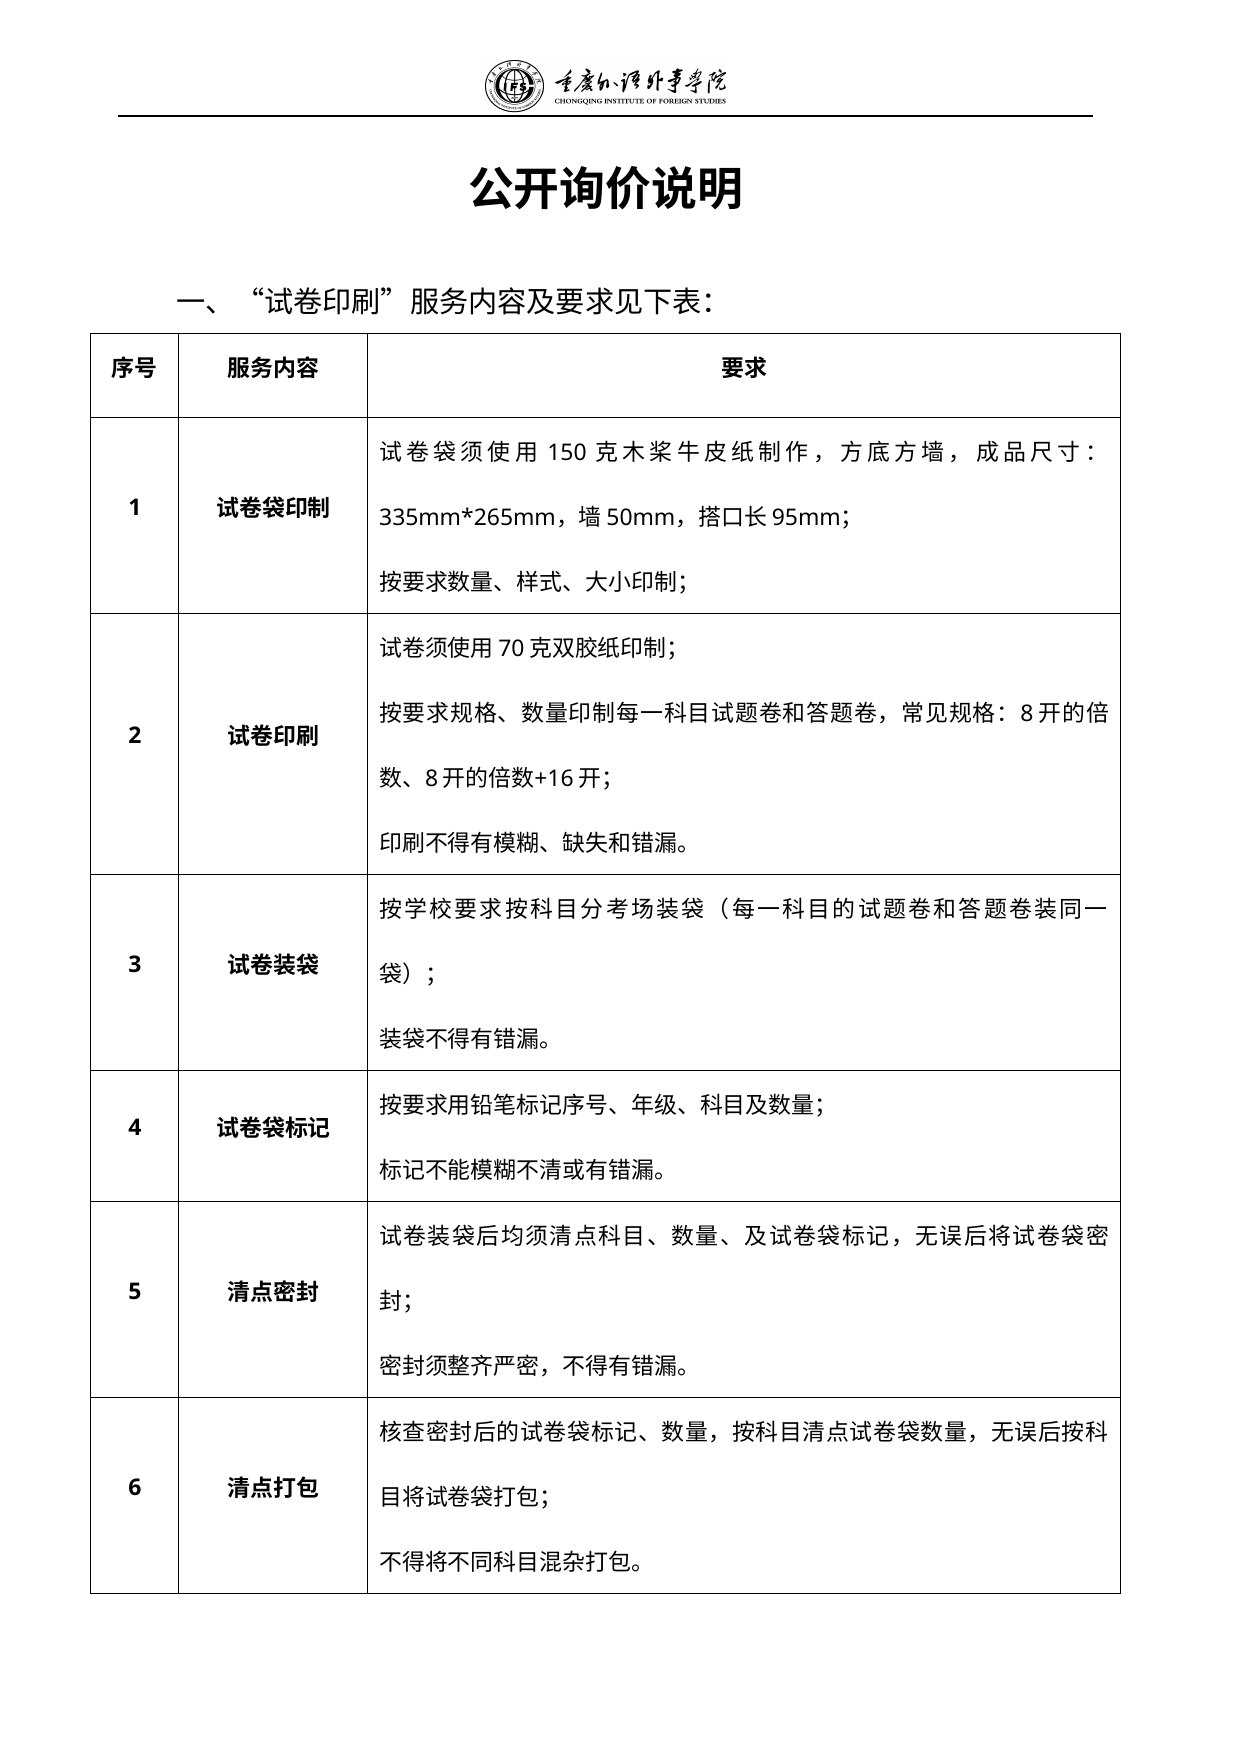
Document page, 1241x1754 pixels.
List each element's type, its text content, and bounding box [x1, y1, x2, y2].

list 公开询价说明 [118, 137, 1093, 234]
table_cell 2 [91, 614, 178, 874]
table_cell 清点打包 [179, 1398, 367, 1593]
table_cell 核查密封后的试卷袋标记、数量，按科目清点试卷袋数量，无误后按科目将试卷袋打包； 不得将不同科目混杂打包。 [368, 1398, 1120, 1593]
table_cell 试卷须使用70克双胶纸印制； 按要求规格、数量印制每一科目试题卷和答题卷，常见规格：8开的倍数、8开的倍数+16开； 印刷不得有模糊、缺失和错漏。 [368, 614, 1120, 874]
text 一、“试卷印刷”服务内容及要求见下表： [118, 268, 1093, 333]
table_cell 按要求用铅笔标记序号、年级、科目及数量； 标记不能模糊不清或有错漏。 [368, 1071, 1120, 1201]
table_cell 按学校要求按科目分考场装袋（每一科目的试题卷和答题卷装同一袋）； 装袋不得有错漏。 [368, 875, 1120, 1070]
table_header 要求 [368, 334, 1120, 417]
table_cell 6 [91, 1398, 178, 1593]
table_cell 1 [91, 418, 178, 613]
table_cell 3 [91, 875, 178, 1070]
table_header 服务内容 [179, 334, 367, 417]
table_header 序号 [91, 334, 178, 417]
table_cell 试卷袋标记 [179, 1071, 367, 1201]
table_cell 试卷装袋后均须清点科目、数量、及试卷袋标记，无误后将试卷袋密封； 密封须整齐严密，不得有错漏。 [368, 1202, 1120, 1397]
table_cell 试卷装袋 [179, 875, 367, 1070]
table_cell 试卷袋印制 [179, 418, 367, 613]
table_cell 试卷印刷 [179, 614, 367, 874]
table_cell 4 [91, 1071, 178, 1201]
table_cell 5 [91, 1202, 178, 1397]
table_cell 清点密封 [179, 1202, 367, 1397]
table_cell 试卷袋须使用150克木桨牛皮纸制作，方底方墙，成品尺寸：335mm*265mm，墙50mm，搭口长95mm； 按要求数量、样式、大小印制； [368, 418, 1120, 613]
